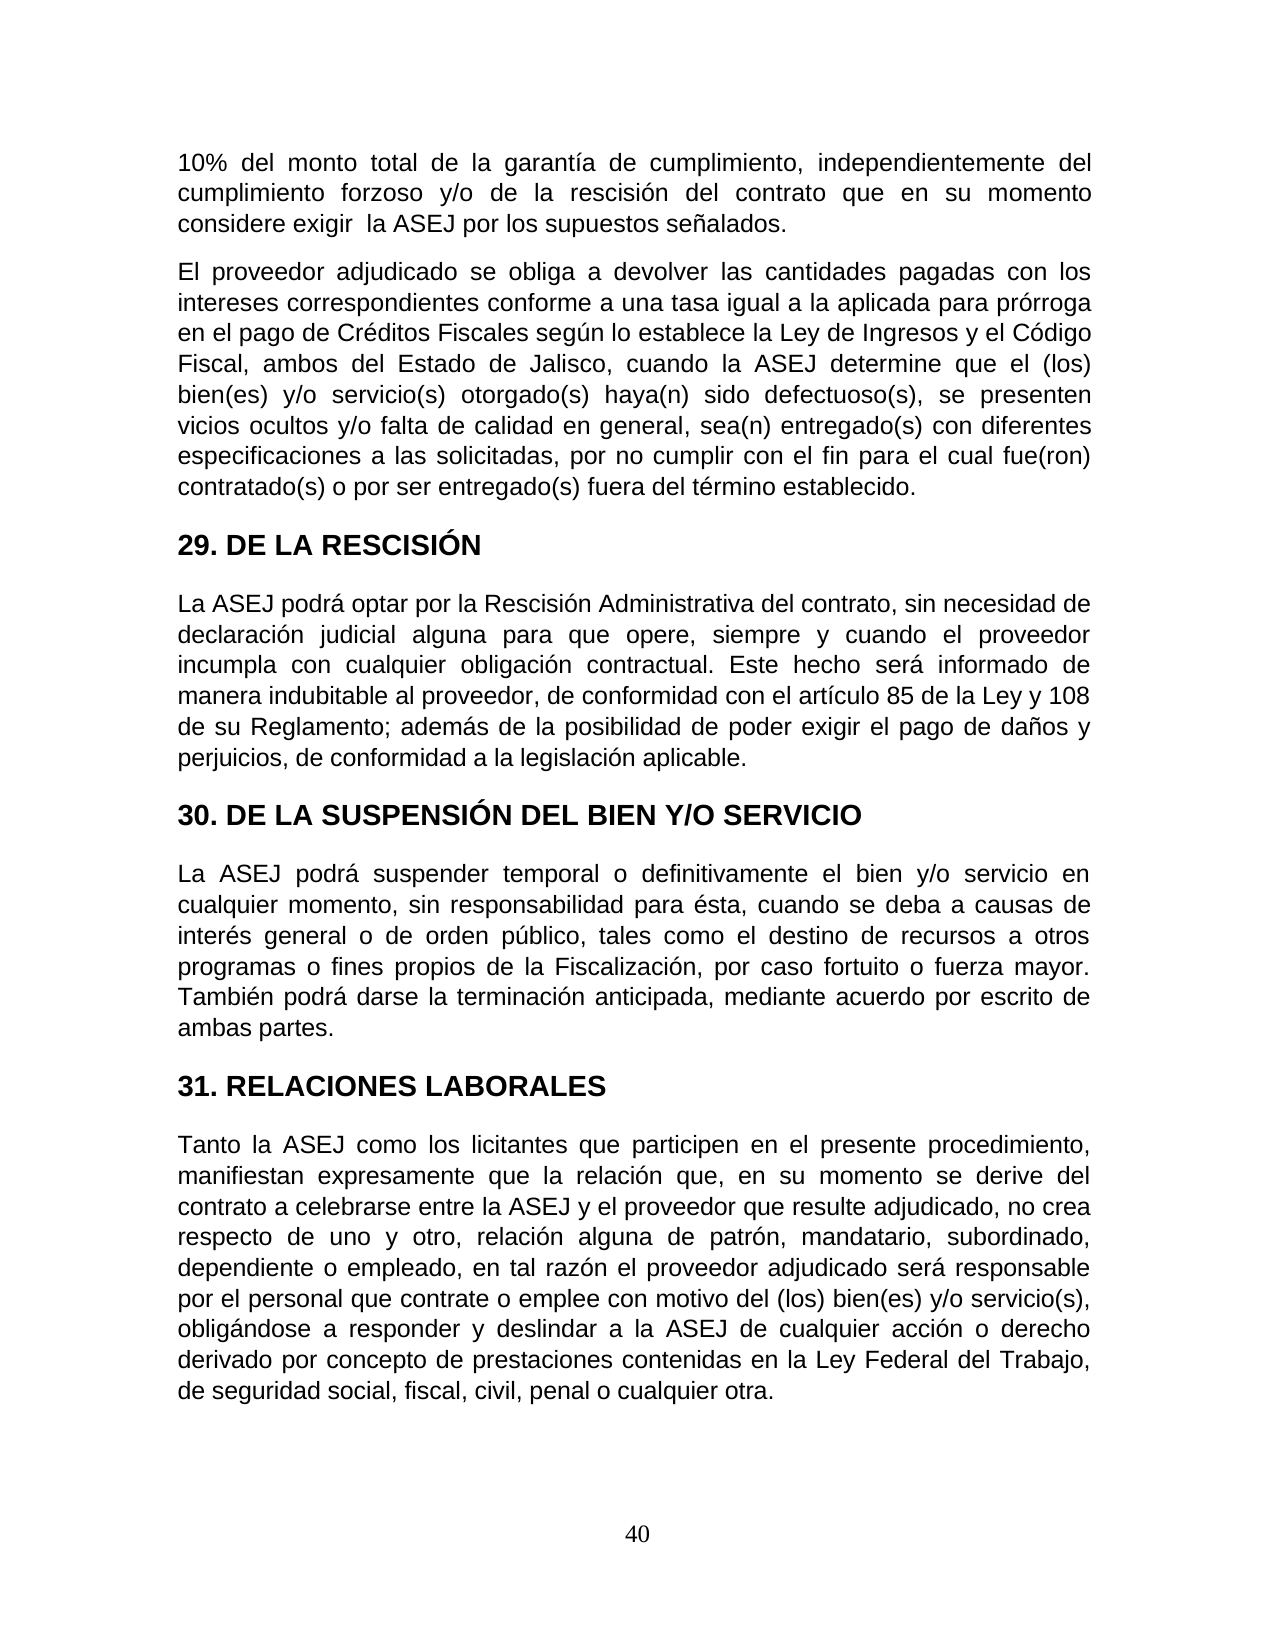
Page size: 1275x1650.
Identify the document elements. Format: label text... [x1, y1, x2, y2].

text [177, 148, 1092, 238]
subtitle 30. DE LA SUSPENSIÓN DEL BIEN Y/O SERVICIO [177, 798, 1098, 832]
subtitle 31. RELACIONES LABORALES [177, 1069, 1098, 1102]
subtitle 29. DE LA RESCISIÓN [177, 528, 1098, 561]
text La ASEJ podrá optar por la Rescisión Administrativa del contrato, sin necesidad de declaración judicial alguna para que opere, siempre y cuando el proveedor incumpla con cualquier obligación contractual. Este hecho será informado de manera indubitable al proveedor, de conformidad con el artículo 85 de la Ley y 108 de su Reglamento; además de la posibilidad de poder exigir el pago de daños y perjuicios, de conformidad a la legislación aplicable. [177, 589, 1091, 771]
text Tanto la ASEJ como los licitantes que participen en el presente procedimiento, manifiestan expresamente que la relación que, en su momento se derive del contrato a celebrarse entre la ASEJ y el proveedor que resulte adjudicado, no crea respecto de uno y otro, relación alguna de patrón, mandatario, subordinado, dependiente o empleado, en tal razón el proveedor adjudicado será responsable por el personal que contrate o emplee con motivo del (los) bien(es) y/o servicio(s), obligándose a responder y deslindar a la ASEJ de cualquier acción o derecho derivado por concepto de prestaciones contenidas en la Ley Federal del Trabajo, de seguridad social, fiscal, civil, penal o cualquier otra. [177, 1130, 1091, 1404]
text La ASEJ podrá suspender temporal o definitivamente el bien y/o servicio en cualquier momento, sin responsabilidad para ésta, cuando se deba a causas de interés general o de orden público, tales como el destino de recursos a otros programas o fines propios de la Fiscalización, por caso fortuito o fuerza mayor. También podrá darse la terminación anticipada, mediante acuerdo por escrito de ambas partes. [177, 859, 1091, 1042]
text El proveedor adjudicado se obliga a devolver las cantidades pagadas con los intereses correspondientes conforme a una tasa igual a la aplicada para prórroga en el pago de Créditos Fiscales según lo establece la Ley de Ingresos y el Código Fiscal, ambos del Estado de Jalisco, cuando la ASEJ determine que el (los) bien(es) y/o servicio(s) otorgado(s) haya(n) sido defectuoso(s), se presenten vicios ocultos y/o falta de calidad en general, sea(n) entregado(s) con diferentes especificaciones a las solicitadas, por no cumplir con el fin para el cual fue(ron) contratado(s) o por ser entregado(s) fuera del término establecido. [177, 257, 1092, 501]
